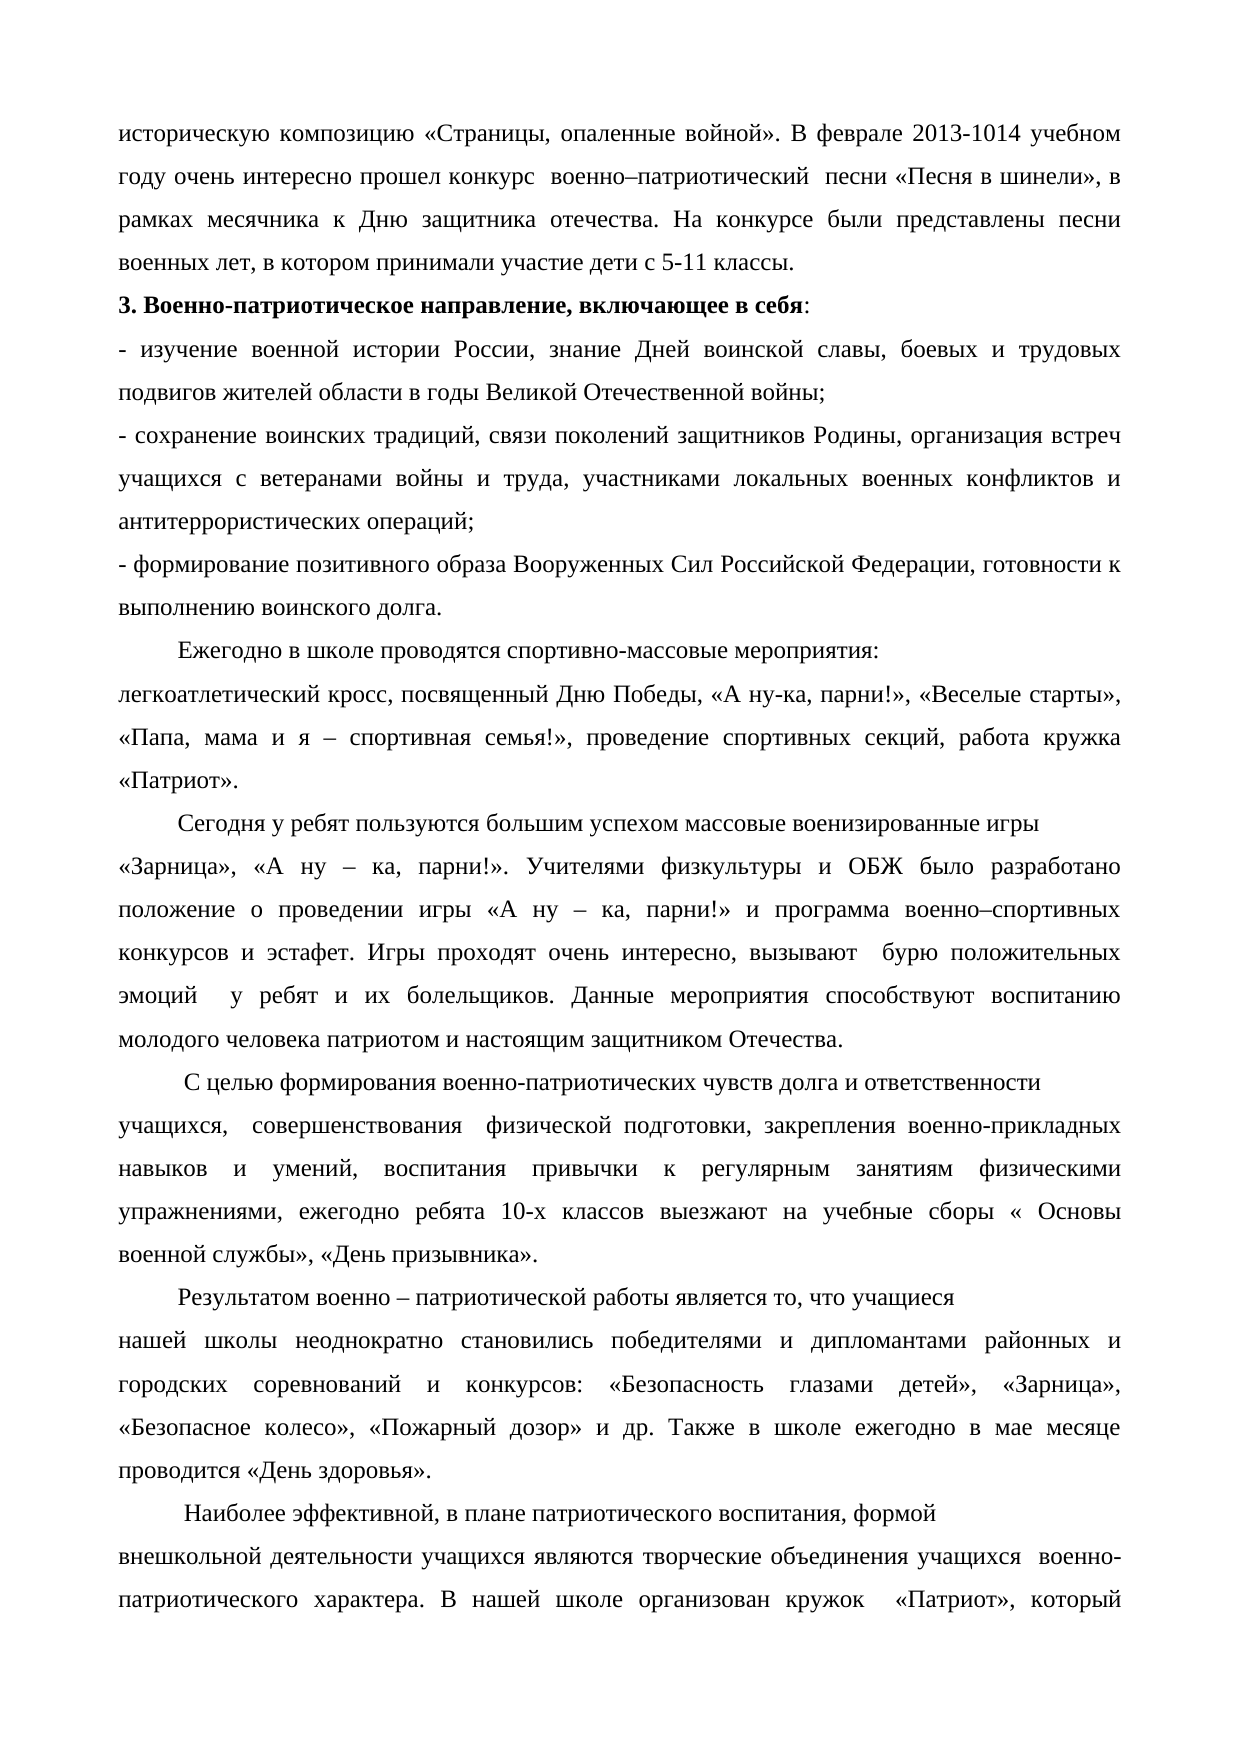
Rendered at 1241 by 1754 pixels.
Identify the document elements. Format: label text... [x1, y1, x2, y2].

text «Зарница», «А ну – ка, парни!». Учителями физкультуры и ОБЖ было разработано положение о проведении игры «А ну – ка, парни!» и программа военно–спортивных конкурсов и эстафет. Игры проходят очень интересно, вызывают бурю положительных эмоций у ребят и их болельщиков. Данные мероприятия способствуют воспитанию молодого человека патриотом и настоящим защитником Отечества. [118, 851, 1122, 1052]
text учащихся, совершенствования физической подготовки, закрепления военно-прикладных навыков и умений, воспитания привычки к регулярным занятиям физическими упражнениями, ежегодно ребята 10-х классов выезжают на учебные сборы « Основы военной службы», «День призывника». [118, 1110, 1122, 1268]
text Ежегодно в школе проводятся спортивно-массовые мероприятия: [177, 636, 1122, 664]
text Результатом военно – патриотической работы является то, что учащиеся [177, 1282, 1122, 1311]
text - сохранение воинских традиций, связи поколений защитников Родины, организация встреч учащихся с ветеранами войны и труда, участниками локальных военных конфликтов и антитеррористических операций; [118, 420, 1122, 535]
text легкоатлетический кросс, посвященный Дню Победы, «А ну-ка, парни!», «Веселые старты», «Папа, мама и я – спортивная семья!», проведение спортивных секций, работа кружка «Патриот». [118, 679, 1122, 794]
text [118, 118, 1122, 276]
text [118, 1541, 1122, 1613]
text Наиболее эффективной, в плане патриотического воспитания, формой [177, 1498, 1122, 1527]
text Сегодня у ребят пользуются большим успехом массовые военизированные игры [177, 808, 1122, 837]
text С целью формирования военно-патриотических чувств долга и ответственности [177, 1067, 1122, 1096]
text - формирование позитивного образа Вооруженных Сил Российской Федерации, готовности к выполнению воинского долга. [118, 549, 1122, 621]
text - изучение военной истории России, знание Дней воинской славы, боевых и трудовых подвигов жителей области в годы Великой Отечественной войны; [118, 334, 1122, 406]
text нашей школы неоднократно становились победителями и дипломантами районных и городских соревнований и конкурсов: «Безопасность глазами детей», «Зарница», «Безопасное колесо», «Пожарный дозор» и др. Также в школе ежегодно в мае месяце проводится «День здоровья». [118, 1326, 1122, 1484]
text 3. Военно-патриотическое направление, включающее в себя: [118, 291, 1122, 319]
